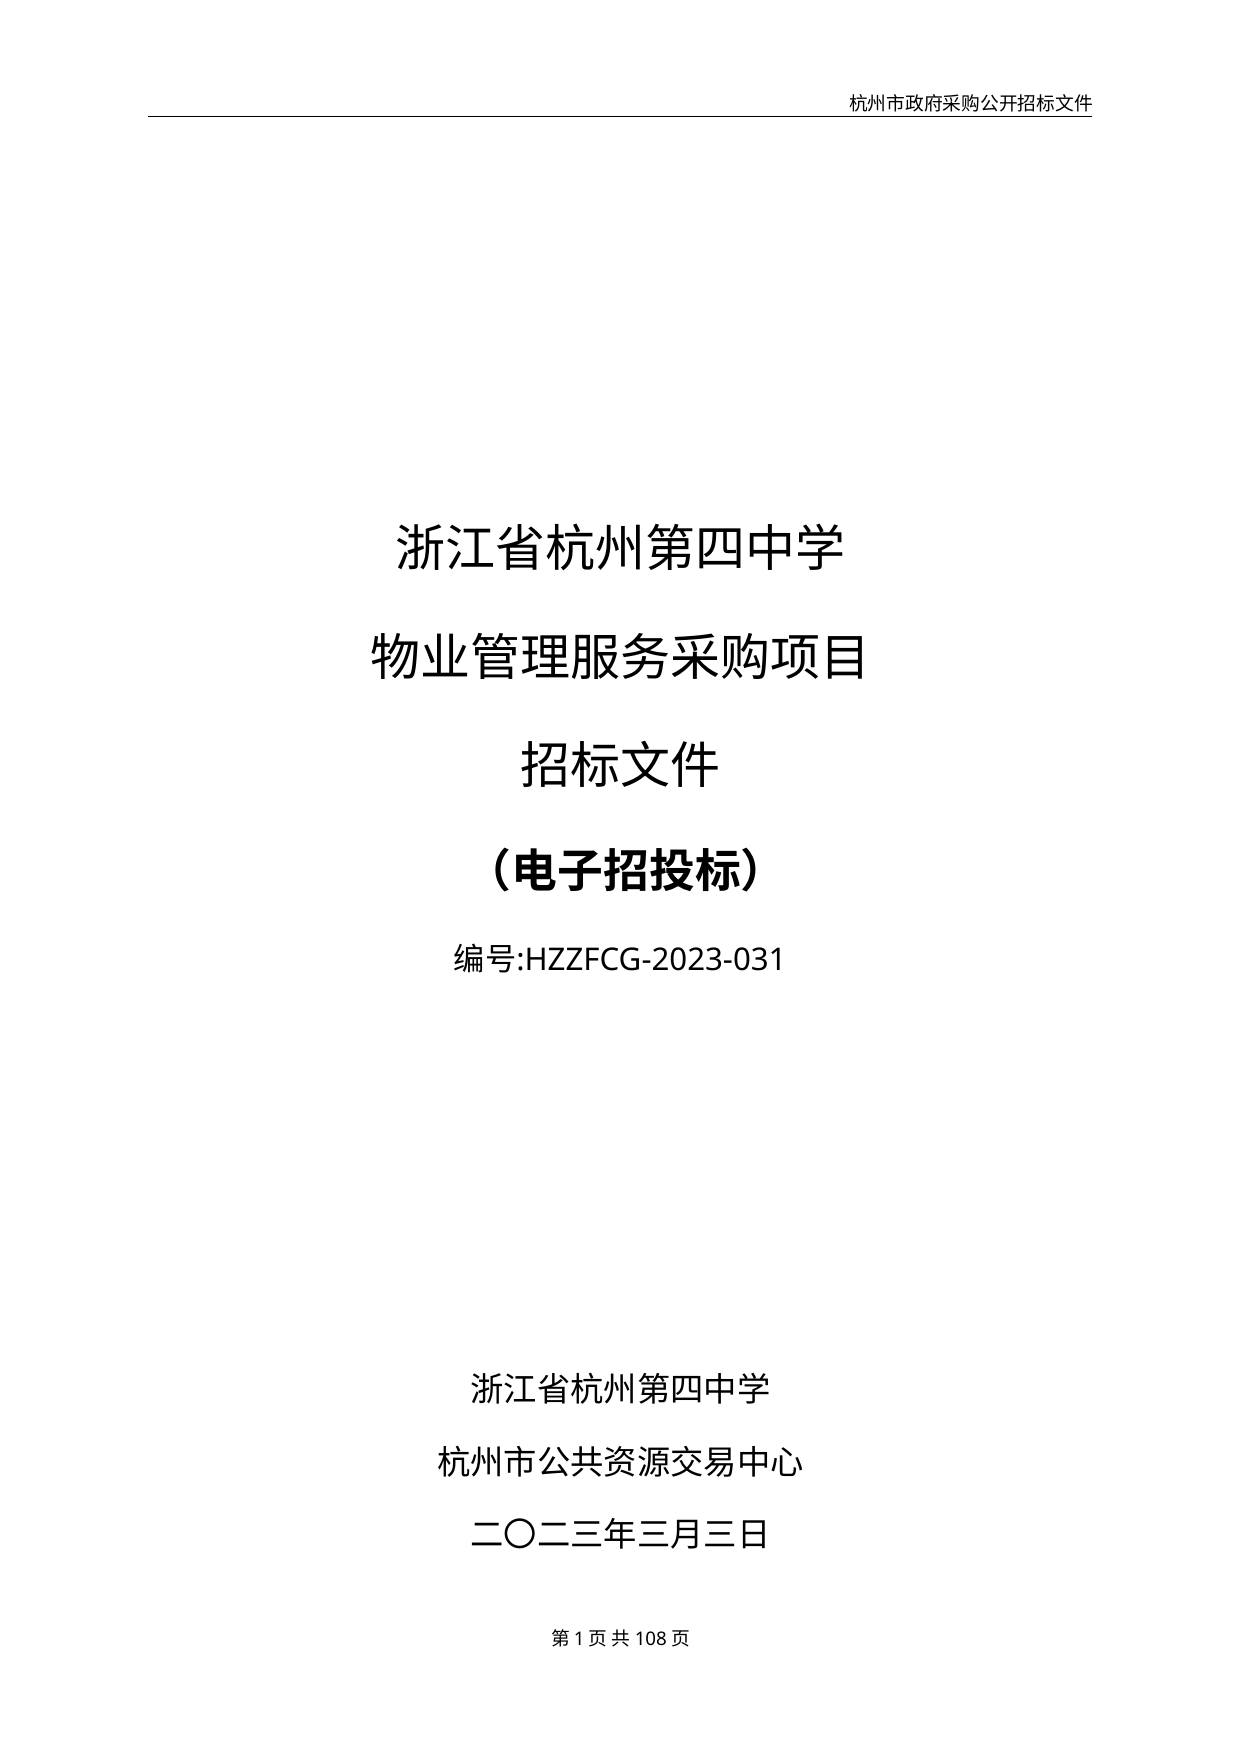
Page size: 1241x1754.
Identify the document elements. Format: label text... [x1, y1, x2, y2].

text 编号:HZZFCG-2023-031 [148, 934, 1092, 979]
text 浙江省杭州第四中学 [148, 509, 1092, 581]
text 杭州市公共资源交易中心 [148, 1435, 1092, 1484]
text 浙江省杭州第四中学 [148, 1363, 1092, 1411]
text 招标文件 [148, 726, 1092, 798]
text （电子招投标） [148, 834, 1092, 901]
text 二〇二三年三月三日 [148, 1508, 1092, 1556]
text 物业管理服务采购项目 [148, 617, 1092, 690]
